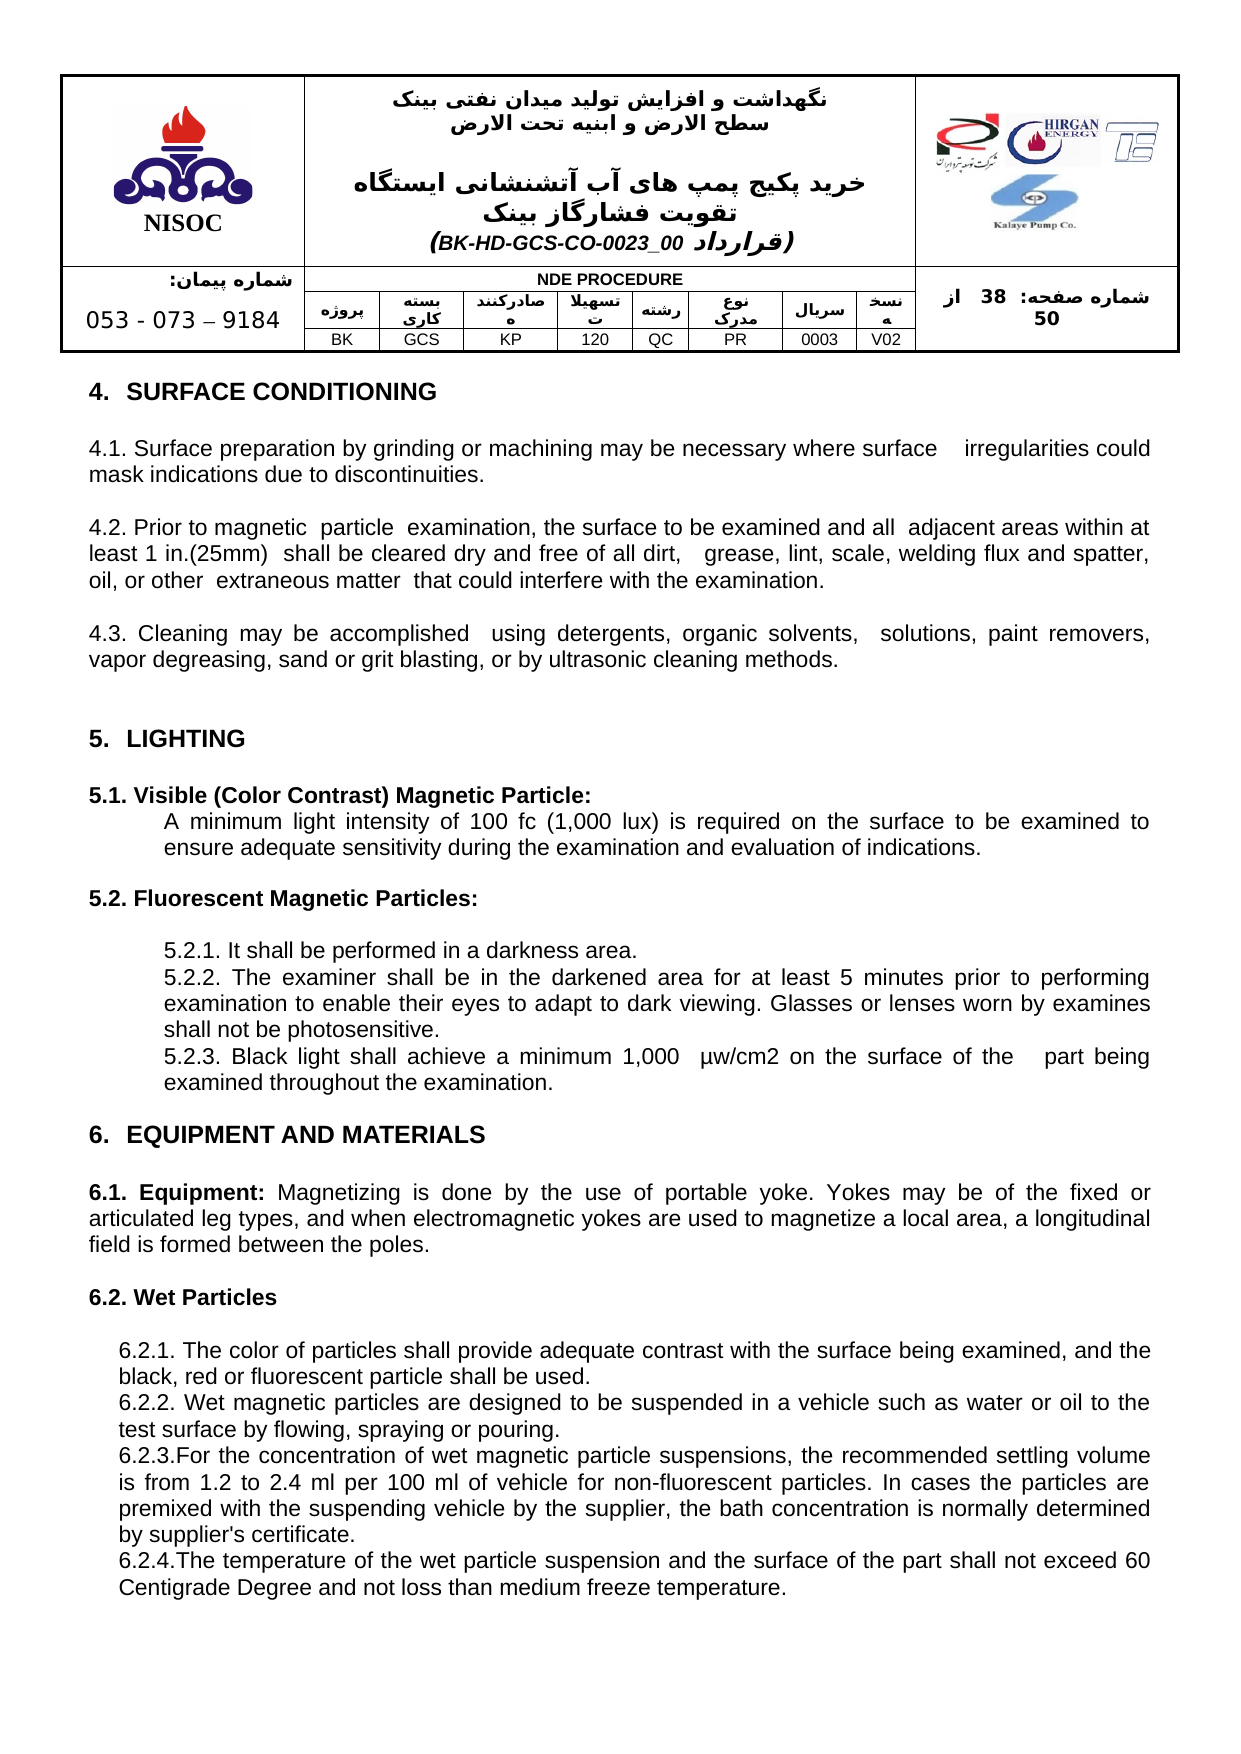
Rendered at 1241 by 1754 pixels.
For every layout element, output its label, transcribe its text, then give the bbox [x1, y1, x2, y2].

picture [113, 106, 253, 208]
subtitle LIGHTING [89, 723, 1152, 752]
subtitle EQUIPMENT AND MATERIALS [89, 1121, 1152, 1149]
text 4.1. Surface preparation by grinding or machining may be necessary where surface irregularities could mask indications due to discontinuities. [89, 435, 1152, 488]
subtitle SURFACE CONDITIONING [89, 377, 1152, 406]
text 6.2.2. Wet magnetic particles are designed to be suspended in a vehicle such as water or oil to the test surface by flowing, spraying or pouring. [118, 1389, 1152, 1442]
text 6.2. Wet Particles [89, 1284, 1152, 1310]
text 5.2.2. The examiner shall be in the darkened area for at least 5 minutes prior to performing examination to enable their eyes to adapt to dark viewing. Glasses or lenses worn by examines shall not be photosensitive. [164, 964, 1152, 1043]
text 4.2. Prior to magnetic particle examination, the surface to be examined and all adjacent areas within at least 1 in.(25mm) shall be cleared dry and free of all dirt, grease, lint, scale, welding flux and spatter, oil, or other extraneous matter that could interfere with the examination. [89, 514, 1152, 593]
list A minimum light intensity of 100 fc (1,000 lux) is required on the surface to be examined to ensure adequate sensitivity during the examination and evaluation of indications. [164, 808, 1152, 861]
text 4.3. Cleaning may be accomplished using detergents, organic solvents, solutions, paint removers, vapor degreasing, sand or grit blasting, or by ultrasonic cleaning methods. [89, 619, 1152, 672]
picture [934, 111, 1160, 232]
text 5.1. Visible (Color Contrast) Magnetic Particle: [89, 782, 1152, 808]
text 5.2.1. It shall be performed in a darkness area. [164, 937, 1152, 964]
text 6.2.1. The color of particles shall provide adequate contrast with the surface being examined, and the black, red or fluorescent particle shall be used. [118, 1337, 1152, 1389]
text 6.2.4.The temperature of the wet particle suspension and the surface of the part shall not exceed 60 Centigrade Degree and not loss than medium freeze temperature. [118, 1547, 1152, 1600]
text 5.2.3. Black light shall achieve a minimum 1,000 µw/cm2 on the surface of the part being examined throughout the examination. [164, 1043, 1152, 1096]
text 6.1. Equipment: Magnetizing is done by the use of portable yoke. Yokes may be of the fixed or articulated leg types, and when electromagnetic yokes are used to magnetize a local area, a longitudinal field is formed between the poles. [89, 1178, 1152, 1258]
text 5.2. Fluorescent Magnetic Particles: [89, 885, 1152, 911]
text 6.2.3.For the concentration of wet magnetic particle suspensions, the recommended settling volume is from 1.2 to 2.4 ml per 100 ml of vehicle for non-fluorescent particles. In cases the particles are premixed with the suspending vehicle by the supplier, the bath concentration is normally determined by supplier's certificate. [118, 1442, 1152, 1547]
